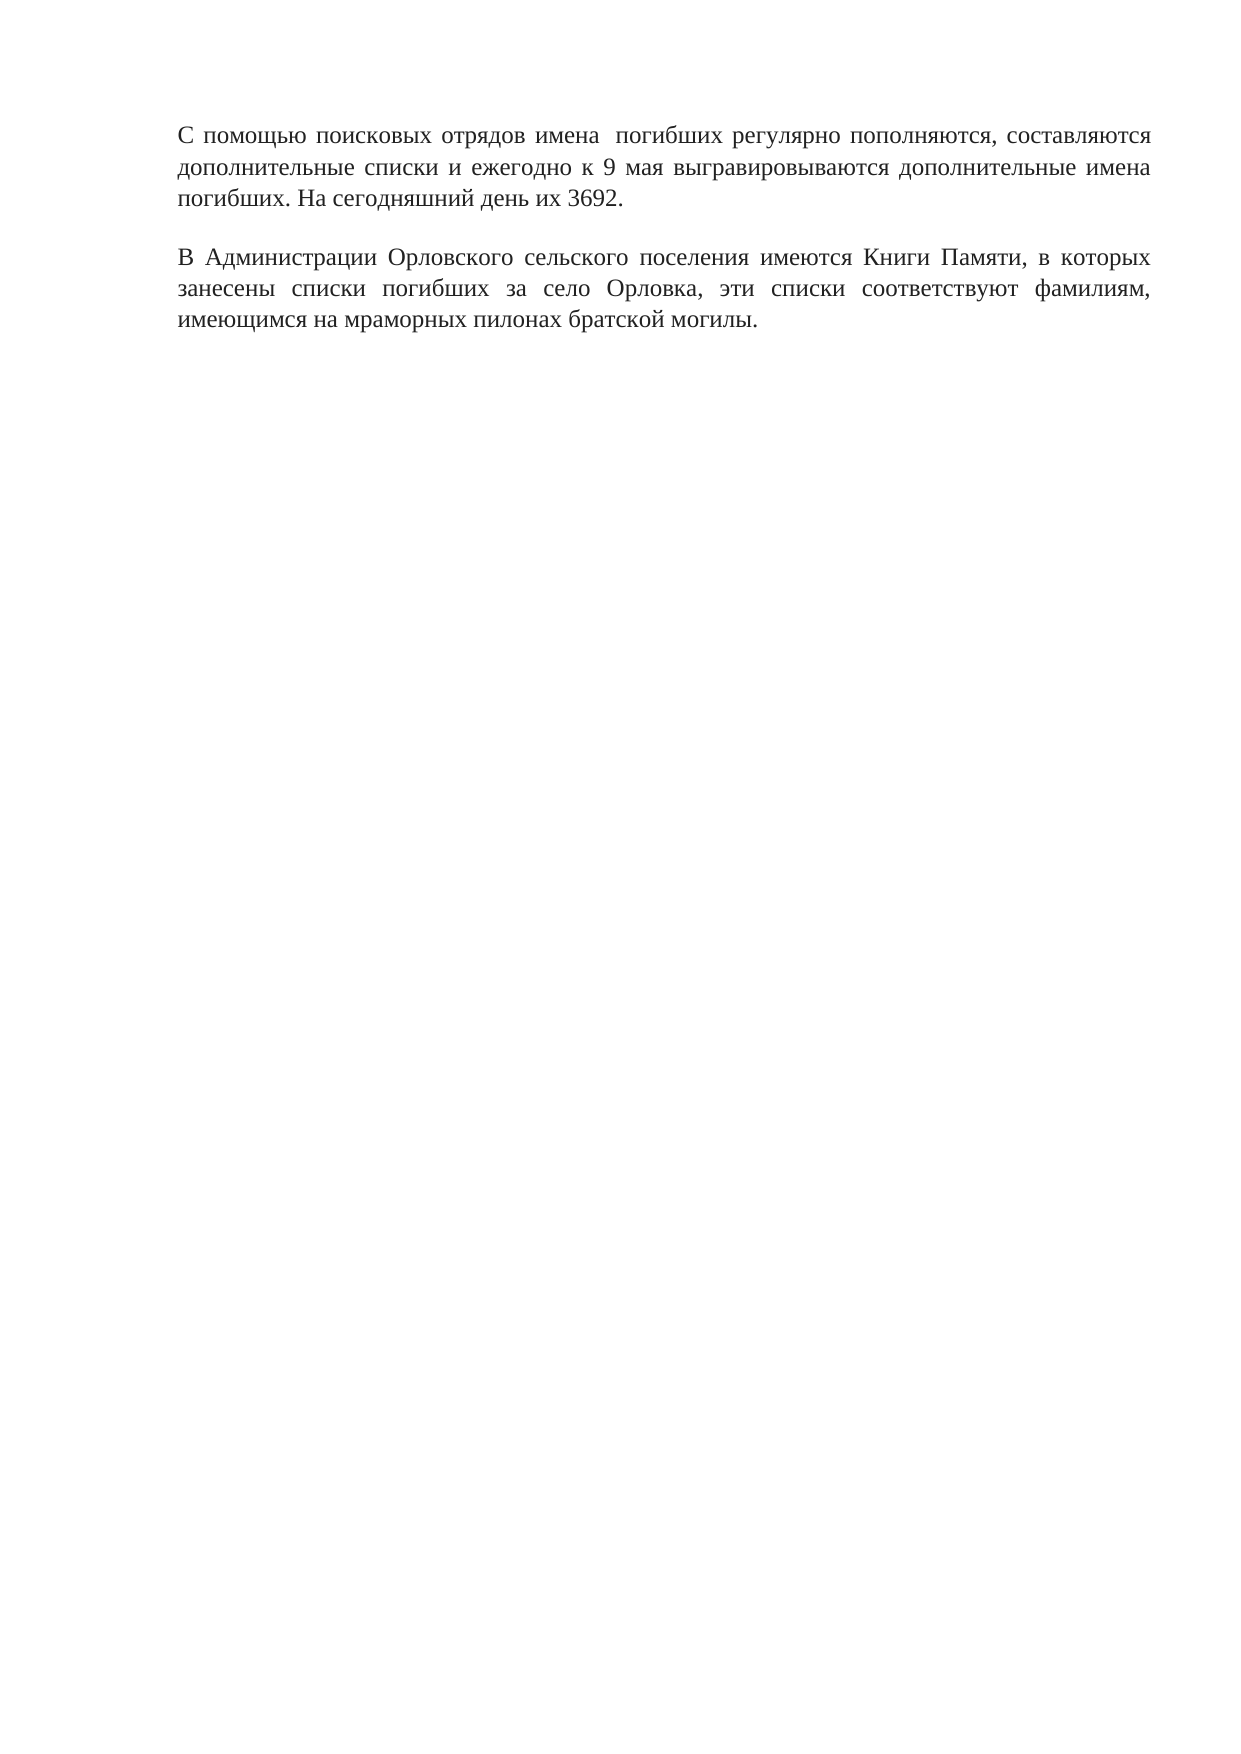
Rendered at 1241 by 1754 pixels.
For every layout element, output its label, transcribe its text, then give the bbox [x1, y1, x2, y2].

text В Администрации Орловского сельского поселения имеются Книги Памяти, в которых занесены списки погибших за село Орловка, эти списки соответствуют фамилиям, имеющимся на мраморных пилонах братской могилы. [177, 239, 1152, 333]
text С помощью поисковых отрядов имена погибших регулярно пополняются, составляются дополнительные списки и ежегодно к 9 мая выгравировываются дополнительные имена погибших. На сегодняшний день их 3692. [177, 118, 1152, 212]
